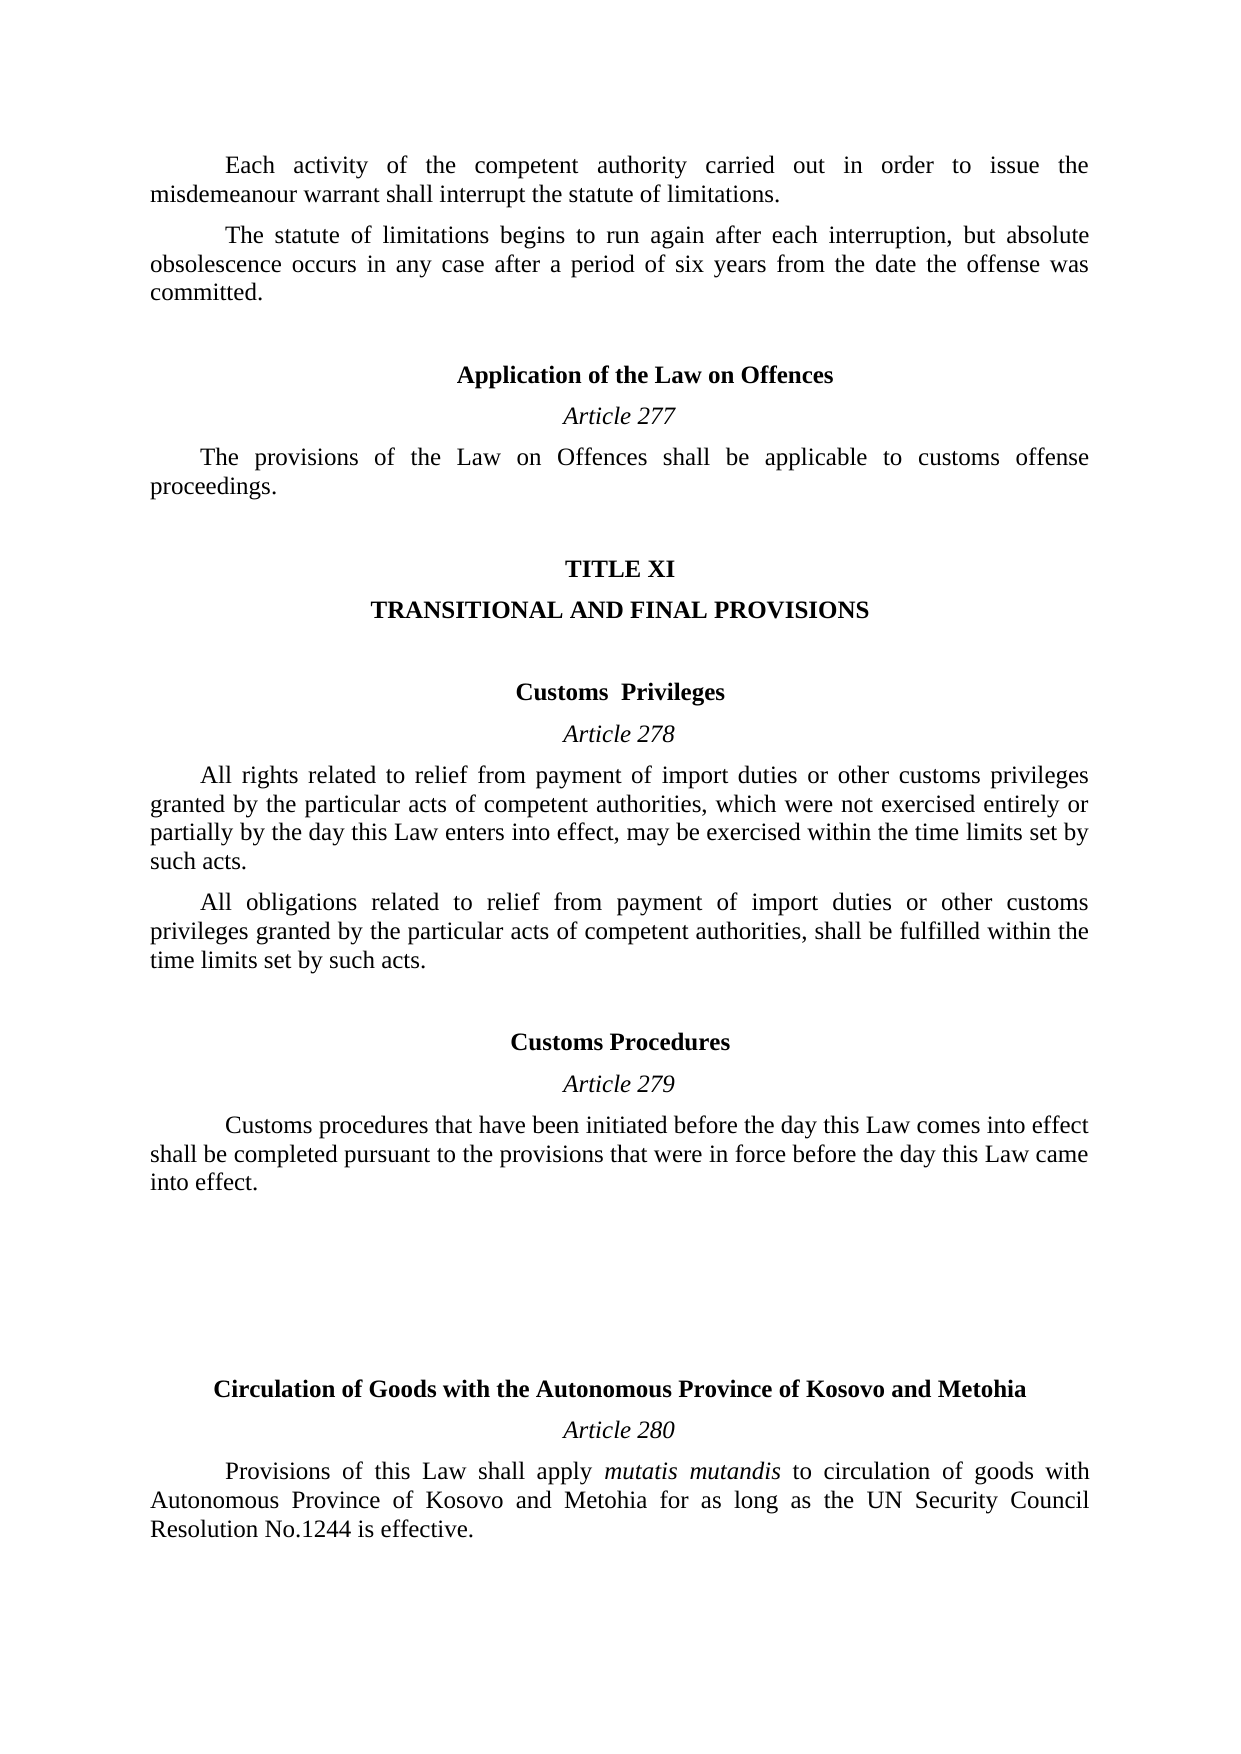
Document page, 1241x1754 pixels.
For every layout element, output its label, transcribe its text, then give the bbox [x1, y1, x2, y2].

text All obligations related to relief from payment of import duties or other customs privileges granted by the particular acts of competent authorities, shall be fulfilled within the time limits set by such acts. [150, 887, 1090, 974]
text Each activity of the competent authority carried out in order to issue the misdemeanour warrant shall interrupt the statute of limitations. [150, 150, 1090, 207]
text Customs Privileges [150, 677, 1090, 706]
text All rights related to relief from payment of import duties or other customs privileges granted by the particular acts of competent authorities, which were not exercised entirely or partially by the day this Law enters into effect, may be exercised within the time limits set by such acts. [150, 760, 1090, 875]
text The statute of limitations begins to run again after each interruption, but absolute obsolescence occurs in any case after a period of six years from the date the offense was committed. [150, 220, 1090, 306]
text Article 279 [150, 1069, 1090, 1097]
text Article 277 [150, 401, 1090, 430]
text TITLE XI [150, 554, 1090, 582]
text Provisions of this Law shall apply mutatis mutandis to circulation of goods with Autonomous Province of Kosovo and Metohia for as long as the UN Security Council Resolution No.1244 is effective. [150, 1456, 1090, 1542]
text Article 280 [150, 1415, 1090, 1444]
text The provisions of the Law on Offences shall be applicable to customs offense proceedings. [150, 442, 1090, 500]
text Customs procedures that have been initiated before the day this Law comes into effect shall be completed pursuant to the provisions that were in force before the day this Law came into effect. [150, 1110, 1090, 1196]
text Circulation of Goods with the Autonomous Province of Kosovo and Metohia [150, 1374, 1090, 1402]
text TRANSITIONAL AND FINAL PROVISIONS [150, 595, 1090, 624]
text Application of the Law on Offences [150, 360, 1090, 389]
text Article 278 [150, 719, 1090, 747]
text Customs Procedures [150, 1027, 1090, 1056]
